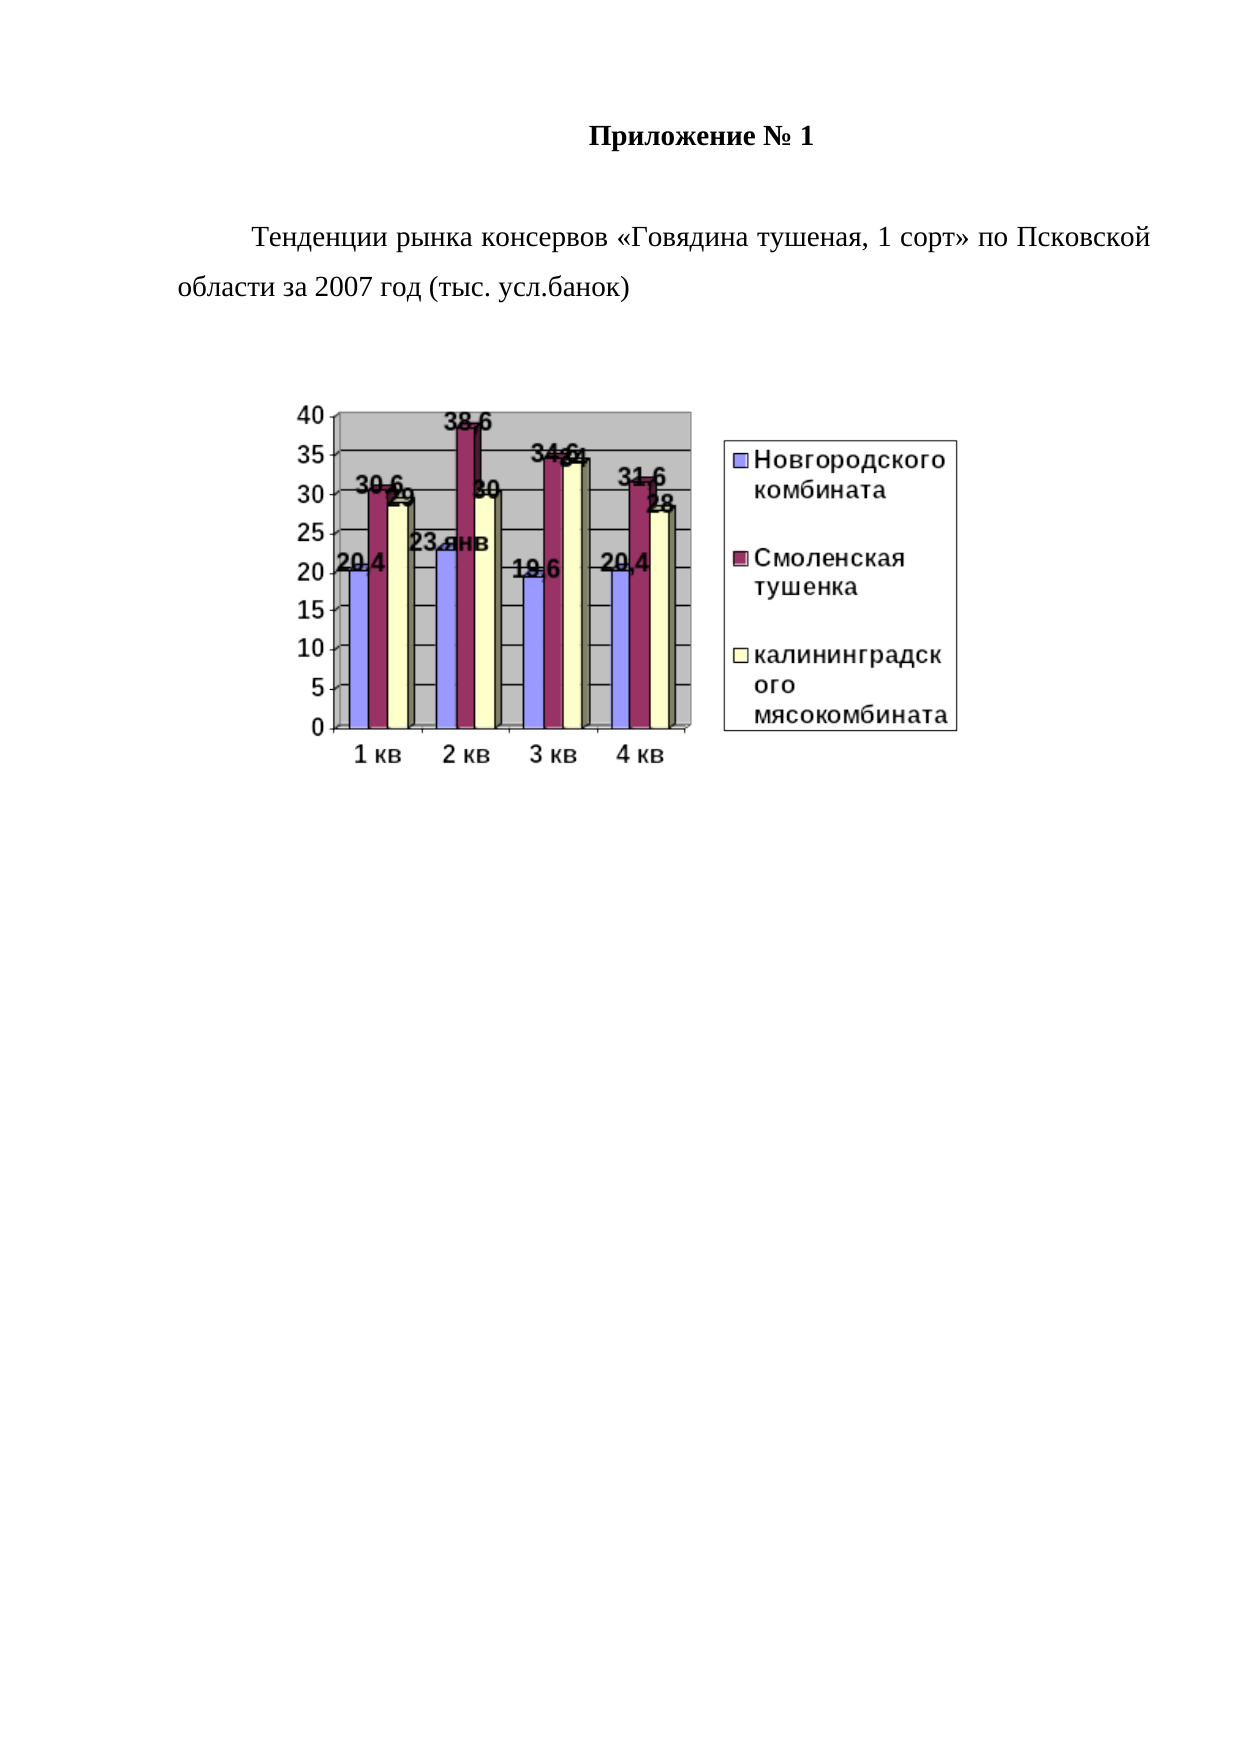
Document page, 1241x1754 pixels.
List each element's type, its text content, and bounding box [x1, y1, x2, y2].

text Приложение № 1 [177, 118, 1152, 152]
text Тенденции рынка консервов «Говядина тушеная, 1 сорт» по Псковской области за 2007 год (тыс. усл.банок) [177, 219, 1152, 303]
